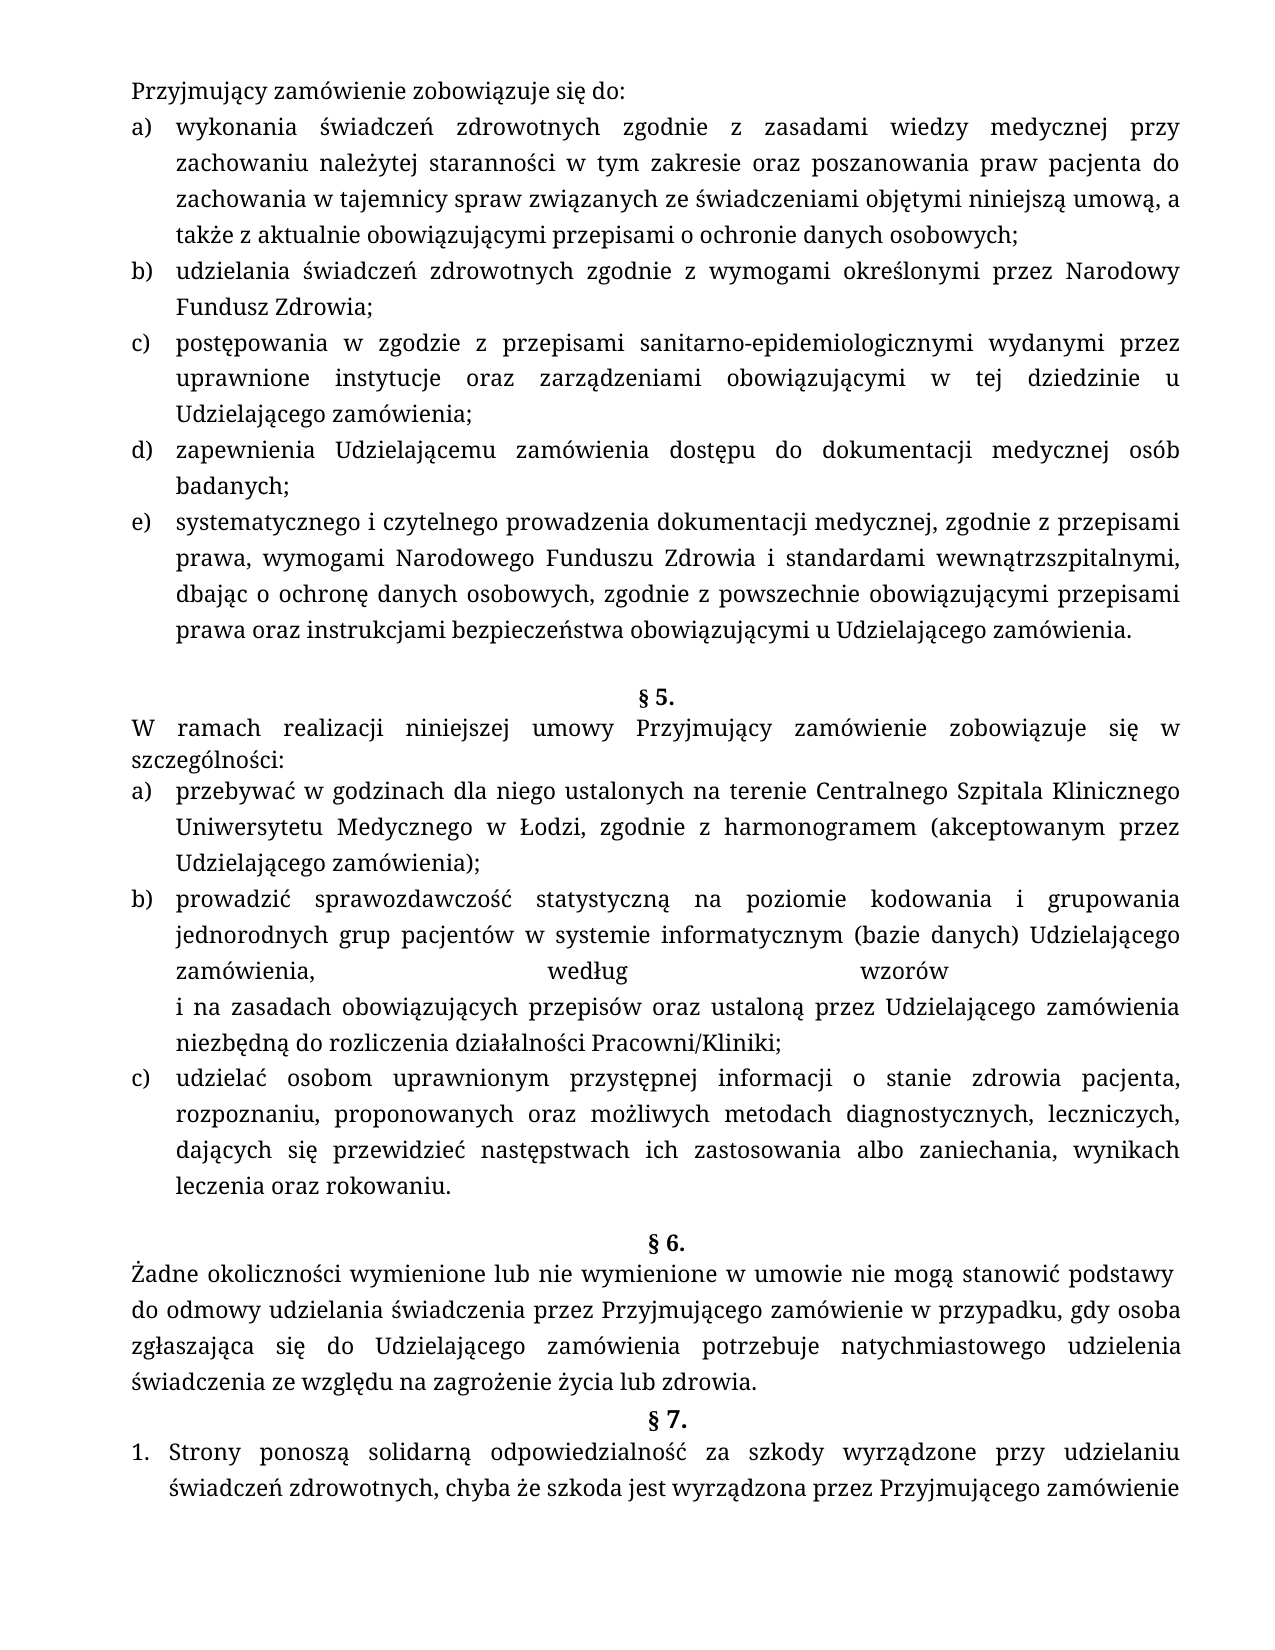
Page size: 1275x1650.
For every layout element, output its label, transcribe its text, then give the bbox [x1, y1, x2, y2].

list prowadzić sprawozdawczość statystyczną na poziomie kodowania i grupowania jednorodnych grup pacjentów w systemie informatycznym (bazie danych) Udzielającego zamówienia, według wzorów i na zasadach obowiązujących przepisów oraz ustaloną przez Udzielającego zamówienia niezbędną do rozliczenia działalności Pracowni/Kliniki; [131, 883, 1181, 1058]
list udzielać osobom uprawnionym przystępnej informacji o stanie zdrowia pacjenta, rozpoznaniu, proponowanych oraz możliwych metodach diagnostycznych, leczniczych, dających się przewidzieć następstwach ich zastosowania albo zaniechania, wynikach leczenia oraz rokowaniu. [131, 1062, 1181, 1201]
text Żadne okoliczności wymienione lub nie wymienione w umowie nie mogą stanowić podstawy do odmowy udzielania świadczenia przez Przyjmującego zamówienie w przypadku, gdy osoba zgłaszająca się do Udzielającego zamówienia potrzebuje natychmiastowego udzielenia świadczenia ze względu na zagrożenie życia lub zdrowia. [131, 1258, 1183, 1397]
list wykonania świadczeń zdrowotnych zgodnie z zasadami wiedzy medycznej przy zachowaniu należytej staranności w tym zakresie oraz poszanowania praw pacjenta do zachowania w tajemnicy spraw związanych ze świadczeniami objętymi niniejszą umową, a także z aktualnie obowiązującymi przepisami o ochronie danych osobowych; [131, 111, 1181, 250]
list przebywać w godzinach dla niego ustalonych na terenie Centralnego Szpitala Klinicznego Uniwersytetu Medycznego w Łodzi, zgodnie z harmonogramem (akceptowanym przez Udzielającego zamówienia); [131, 775, 1181, 878]
list zapewnienia Udzielającemu zamówienia dostępu do dokumentacji medycznej osób badanych; [131, 434, 1181, 501]
text 5. [131, 681, 1181, 712]
list postępowania w zgodzie z przepisami sanitarno-epidemiologicznymi wydanymi przez uprawnione instytucje oraz zarządzeniami obowiązującymi w tej dziedzinie u Udzielającego zamówienia; [131, 326, 1181, 429]
list systematycznego i czytelnego prowadzenia dokumentacji medycznej, zgodnie z przepisami prawa, wymogami Narodowego Funduszu Zdrowia i standardami wewnątrzszpitalnymi, dbając o ochronę danych osobowych, zgodnie z powszechnie obowiązującymi przepisami prawa oraz instrukcjami bezpieczeństwa obowiązującymi u Udzielającego zamówienia. [131, 506, 1181, 645]
list udzielania świadczeń zdrowotnych zgodnie z wymogami określonymi przez Narodowy Fundusz Zdrowia; [131, 254, 1181, 322]
text 7. [131, 1402, 1181, 1436]
text 6. [574, 1227, 1181, 1258]
text Przyjmujący zamówienie zobowiązuje się do: [131, 75, 1181, 106]
text W ramach realizacji niniejszej umowy Przyjmujący zamówienie zobowiązuje się w szczególności: [131, 712, 1181, 775]
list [131, 1436, 1181, 1503]
